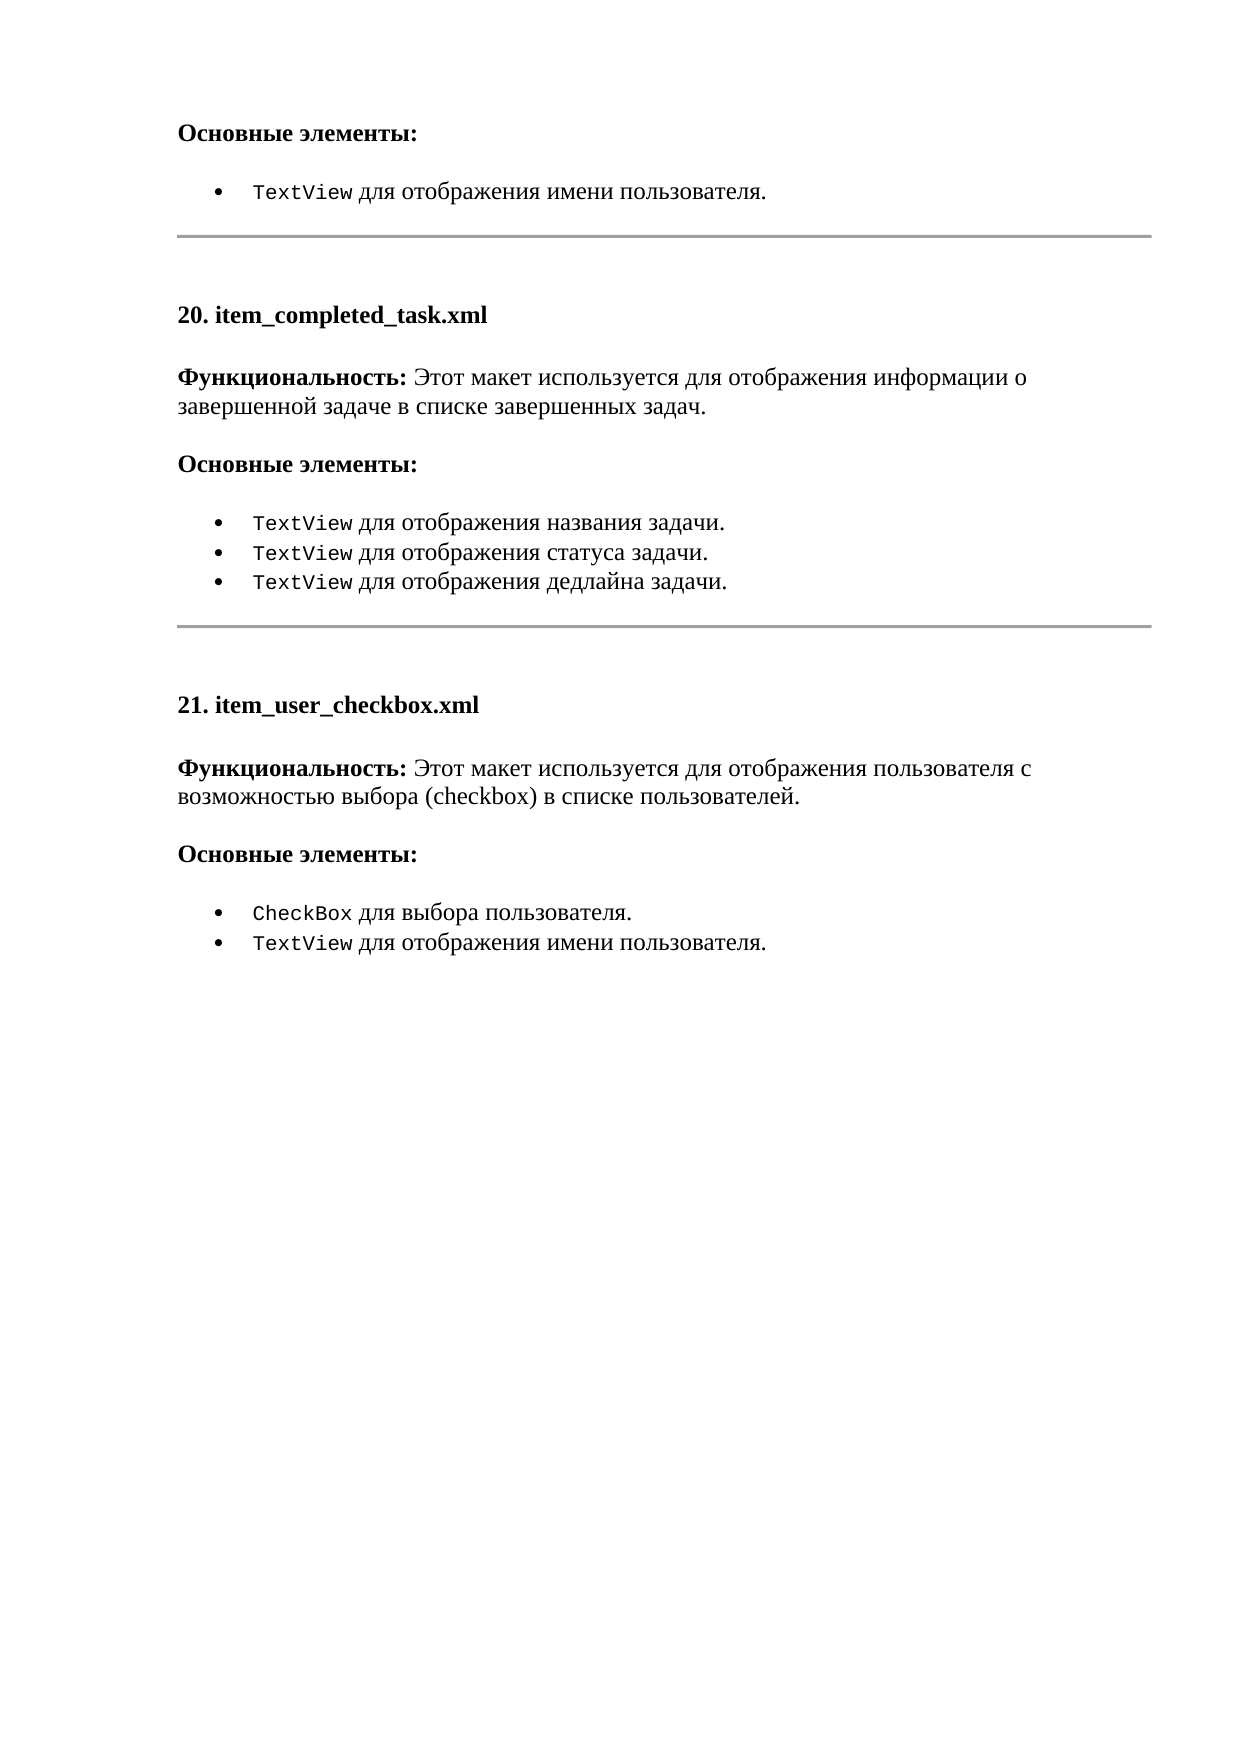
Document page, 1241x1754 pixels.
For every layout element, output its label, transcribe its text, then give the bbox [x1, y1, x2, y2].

list TextView для отображения дедлайна задачи. [215, 566, 1152, 596]
list TextView для отображения имени пользователя. [215, 927, 1152, 956]
subtitle 20. item_completed_task.xml [177, 300, 1152, 329]
text Основные элементы: [177, 118, 1152, 147]
text Основные элементы: [177, 839, 1152, 868]
text Основные элементы: [177, 449, 1152, 478]
subtitle 21. item_user_checkbox.xml [177, 691, 1152, 719]
text Функциональность: Этот макет используется для отображения пользователя с возможностью выбора (checkbox) в списке пользователей. [177, 753, 1152, 810]
list CheckBox для выбора пользователя. [215, 897, 1152, 927]
list TextView для отображения статуса задачи. [215, 537, 1152, 566]
list TextView для отображения имени пользователя. [215, 176, 1152, 206]
list TextView для отображения названия задачи. [215, 507, 1152, 537]
text Функциональность: Этот макет используется для отображения информации о завершенной задаче в списке завершенных задач. [177, 362, 1152, 420]
